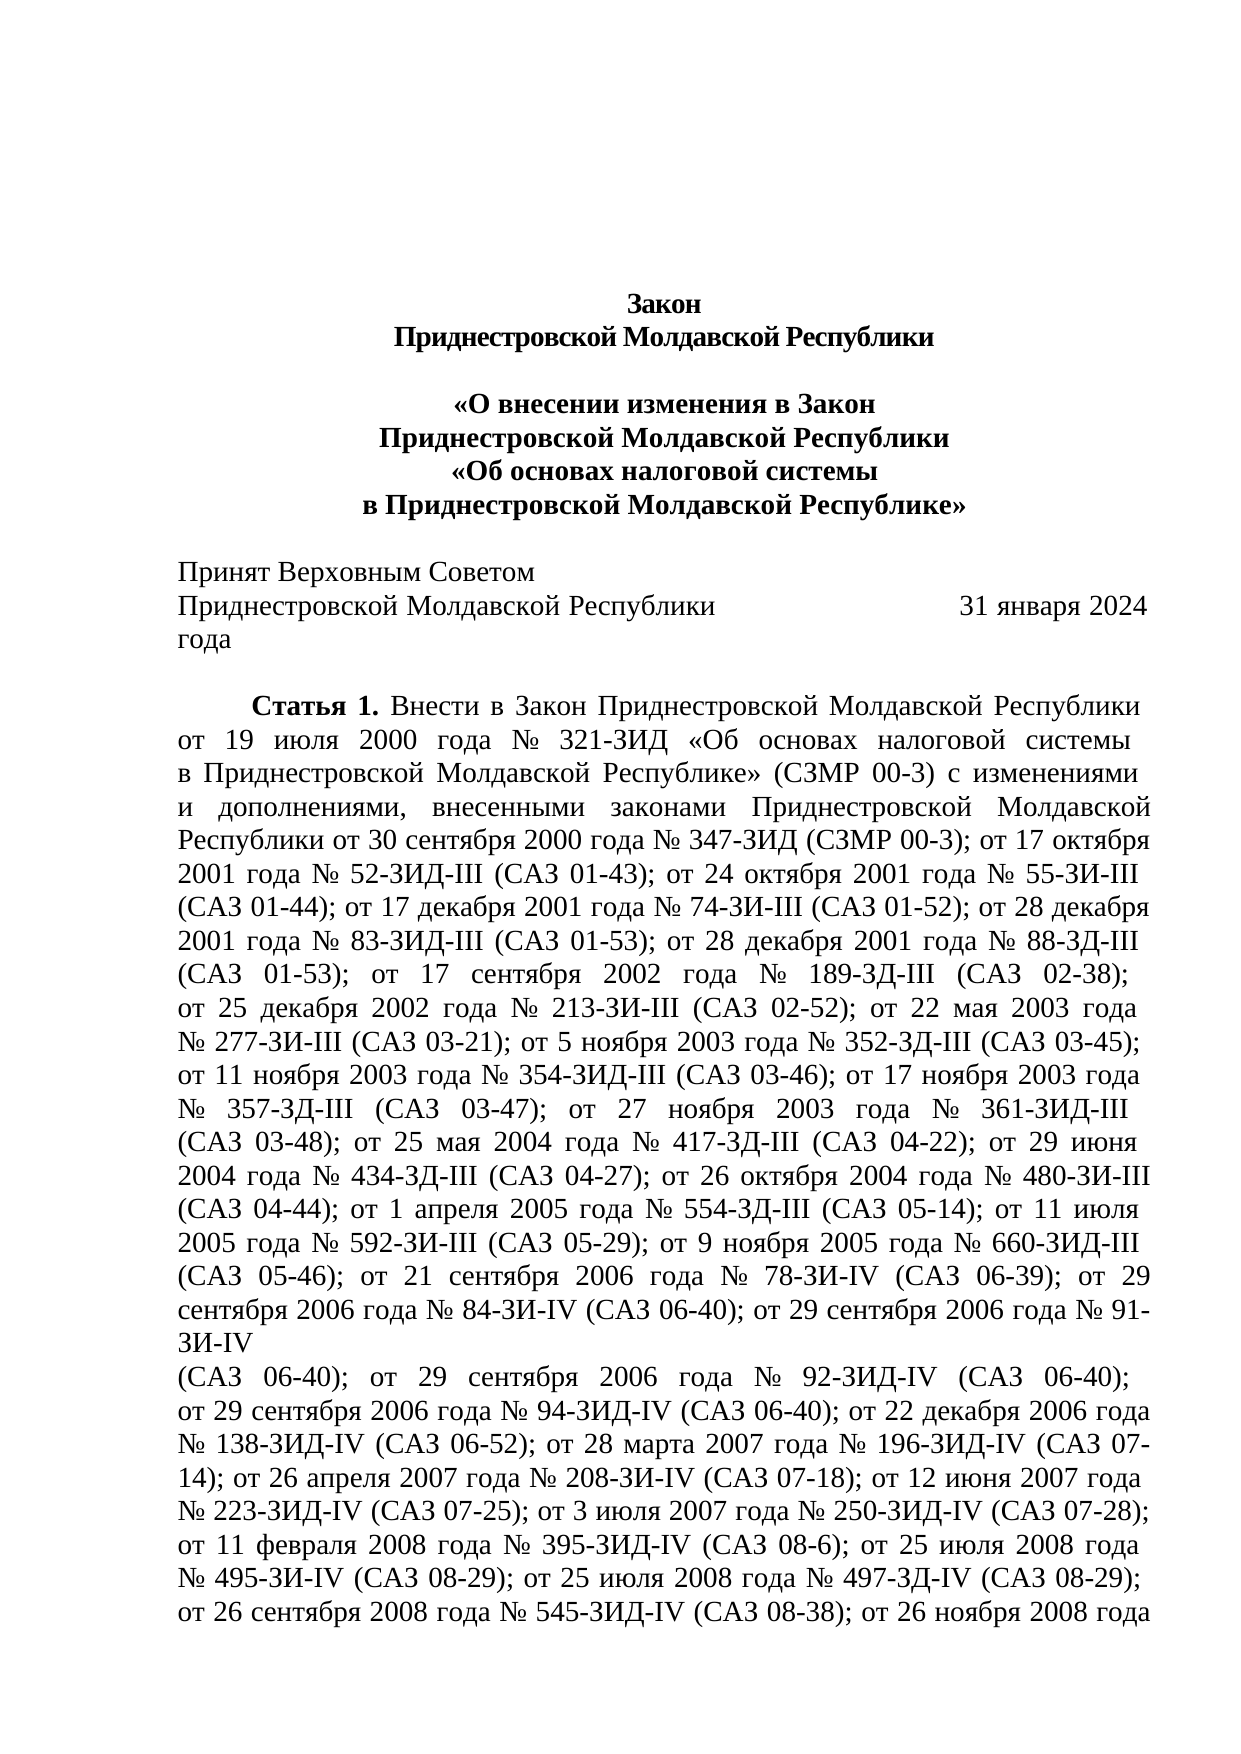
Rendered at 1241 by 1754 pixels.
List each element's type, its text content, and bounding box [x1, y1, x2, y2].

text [177, 688, 1152, 1627]
text Принят Верховным Советом [177, 554, 1152, 588]
text Закон [177, 286, 1152, 319]
text Приднестровской Молдавской Республики [177, 420, 1152, 453]
text Приднестровской Молдавской Республики [177, 319, 1152, 353]
text Приднестровской Молдавской Республики 31 января 2024 года [177, 588, 1152, 655]
text «О внесении изменения в Закон [177, 386, 1152, 420]
text «Об основах налоговой системы [177, 453, 1152, 487]
text в Приднестровской Молдавской Республике» [177, 487, 1152, 521]
